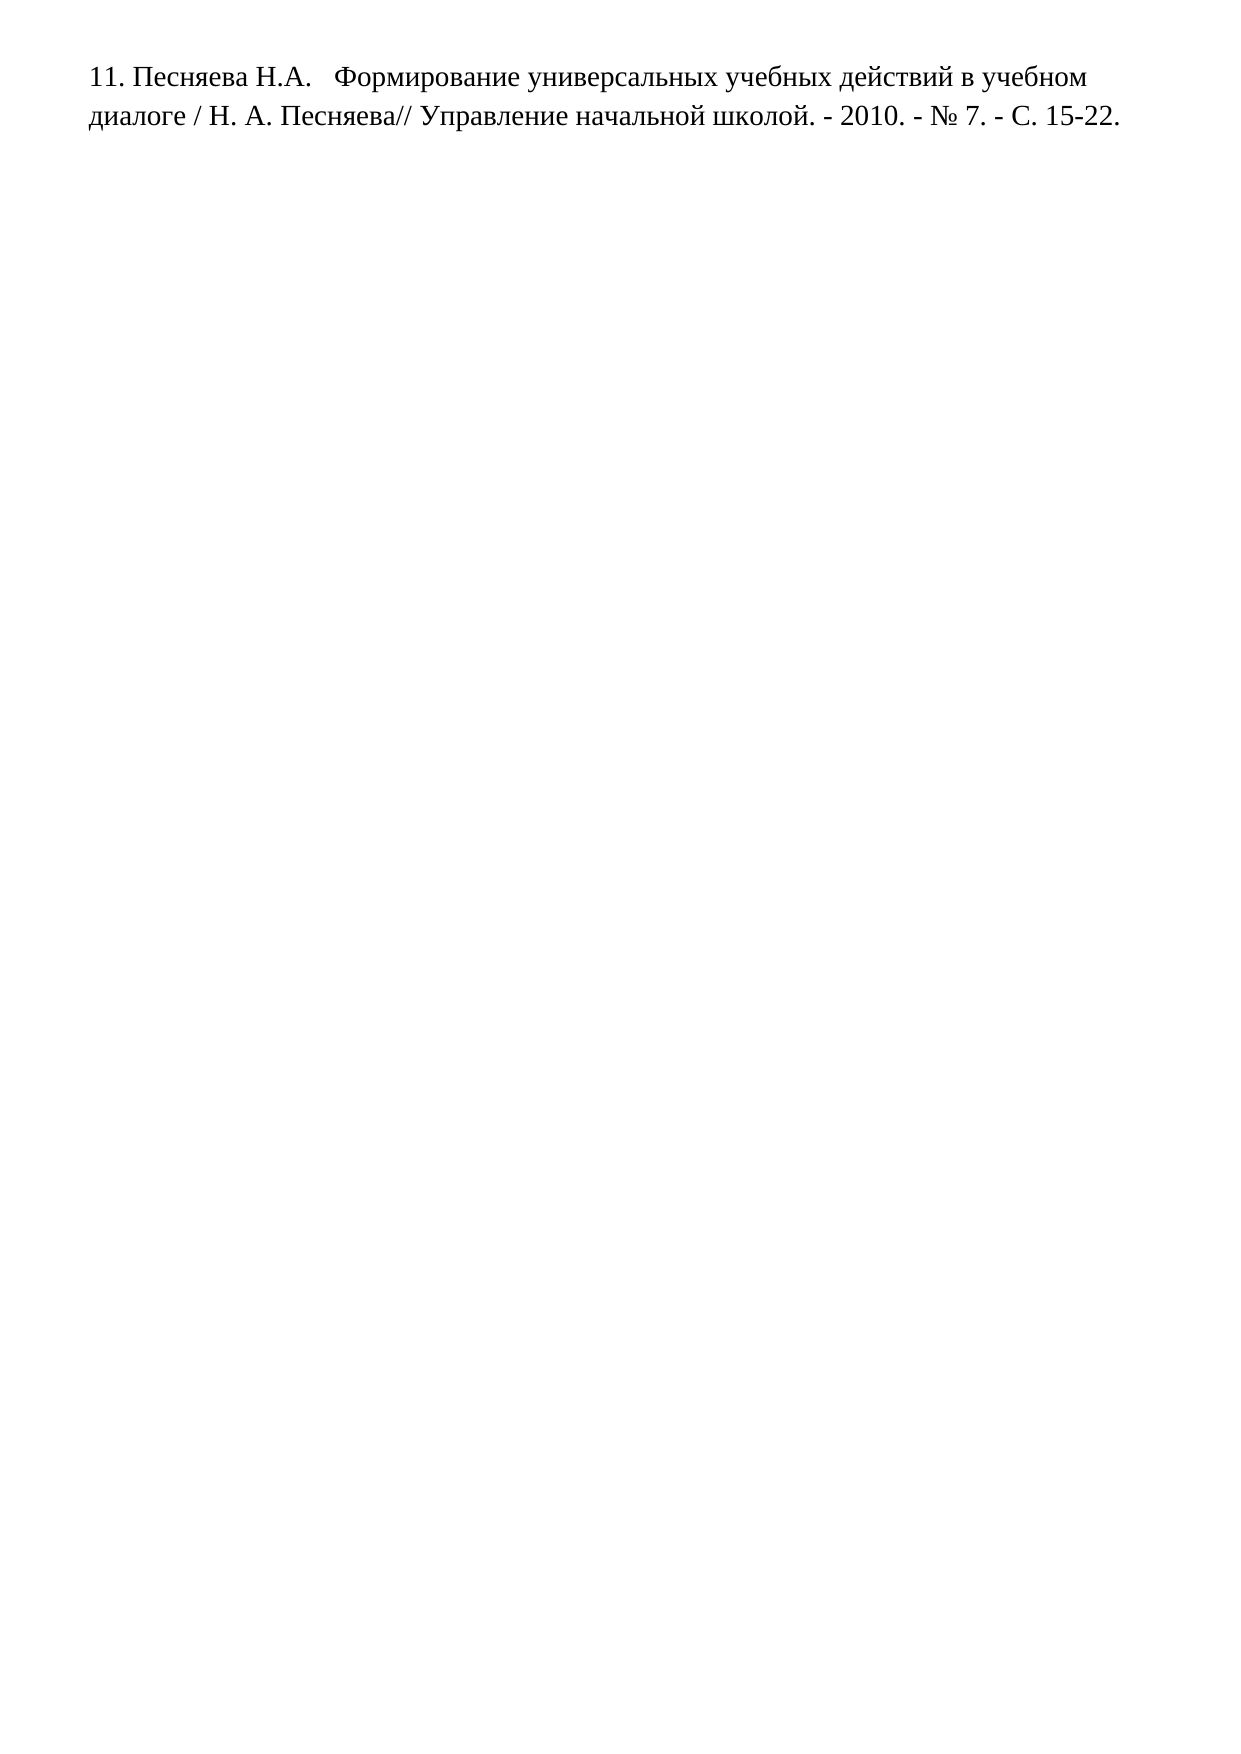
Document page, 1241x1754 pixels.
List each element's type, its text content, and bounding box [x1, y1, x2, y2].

text 11. Песняева Н.А. Формирование универсальных учебных действий в учебном диалоге / Н. А. Песняева// Управление начальной школой. - 2010. - № 7. - С. 15-22. [89, 59, 1152, 163]
